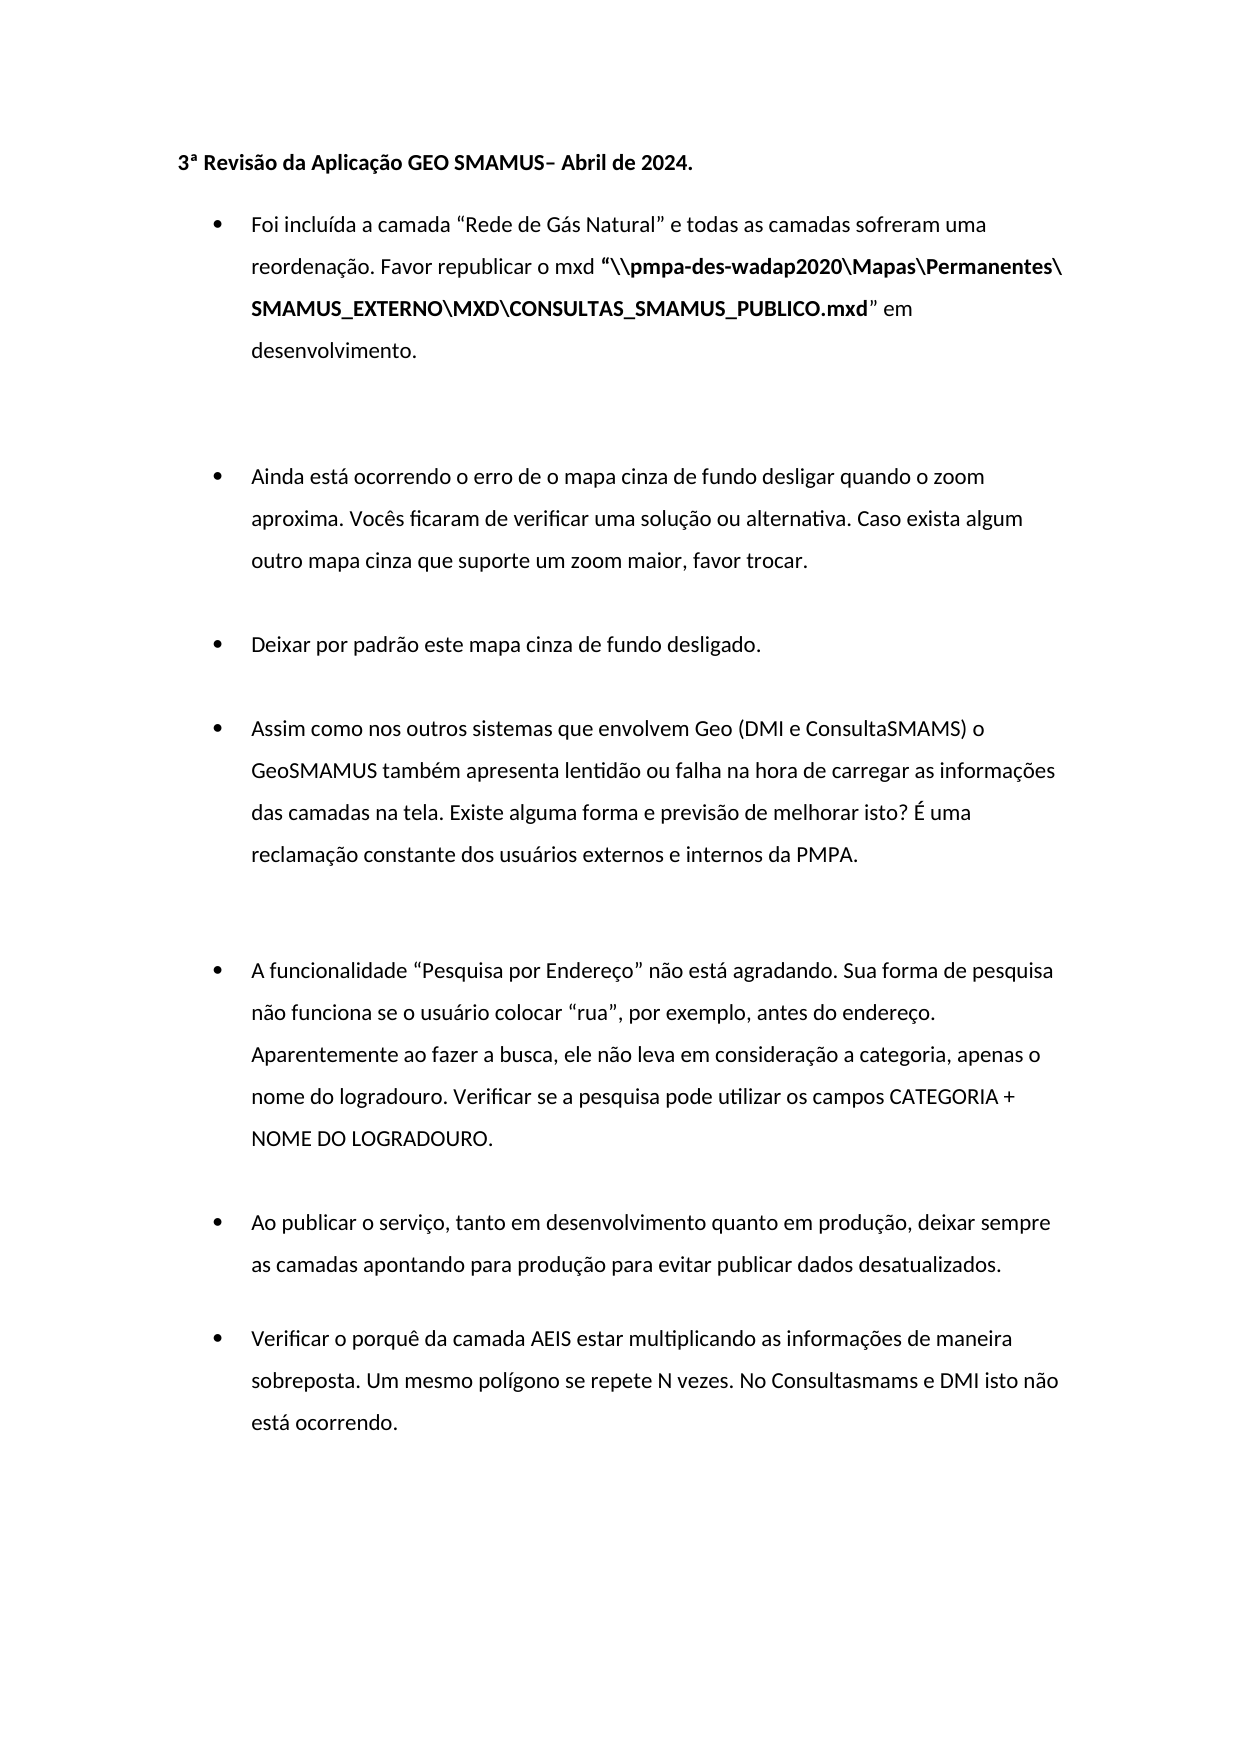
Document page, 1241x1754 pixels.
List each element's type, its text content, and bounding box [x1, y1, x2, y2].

list Foi incluída a camada “Rede de Gás Natural” e todas as camadas sofreram uma reordenação. Favor republicar o mxd “\\pmpa-des-wadap2020\Mapas\Permanentes\SMAMUS_EXTERNO\MXD\CONSULTAS_SMAMUS_PUBLICO.mxd” em desenvolvimento. [213, 210, 1063, 364]
list Ainda está ocorrendo o erro de o mapa cinza de fundo desligar quando o zoom aproxima. Vocês ficaram de verificar uma solução ou alternativa. Caso exista algum outro mapa cinza que suporte um zoom maior, favor trocar. [213, 462, 1063, 574]
list A funcionalidade “Pesquisa por Endereço” não está agradando. Sua forma de pesquisa não funciona se o usuário colocar “rua”, por exemplo, antes do endereço. Aparentemente ao fazer a busca, ele não leva em consideração a categoria, apenas o nome do logradouro. Verificar se a pesquisa pode utilizar os campos CATEGORIA + NOME DO LOGRADOURO. [213, 956, 1063, 1152]
list Ao publicar o serviço, tanto em desenvolvimento quanto em produção, deixar sempre as camadas apontando para produção para evitar publicar dados desatualizados. [213, 1208, 1063, 1278]
text 3ª Revisão da Aplicação GEO SMAMUS– Abril de 2024. [177, 148, 1063, 176]
list Deixar por padrão este mapa cinza de fundo desligado. [213, 630, 1063, 658]
list Verificar o porquê da camada AEIS estar multiplicando as informações de maneira sobreposta. Um mesmo polígono se repete N vezes. No Consultasmams e DMI isto não está ocorrendo. [213, 1324, 1063, 1436]
list Assim como nos outros sistemas que envolvem Geo (DMI e ConsultaSMAMS) o GeoSMAMUS também apresenta lentidão ou falha na hora de carregar as informações das camadas na tela. Existe alguma forma e previsão de melhorar isto? É uma reclamação constante dos usuários externos e internos da PMPA. [213, 714, 1063, 868]
